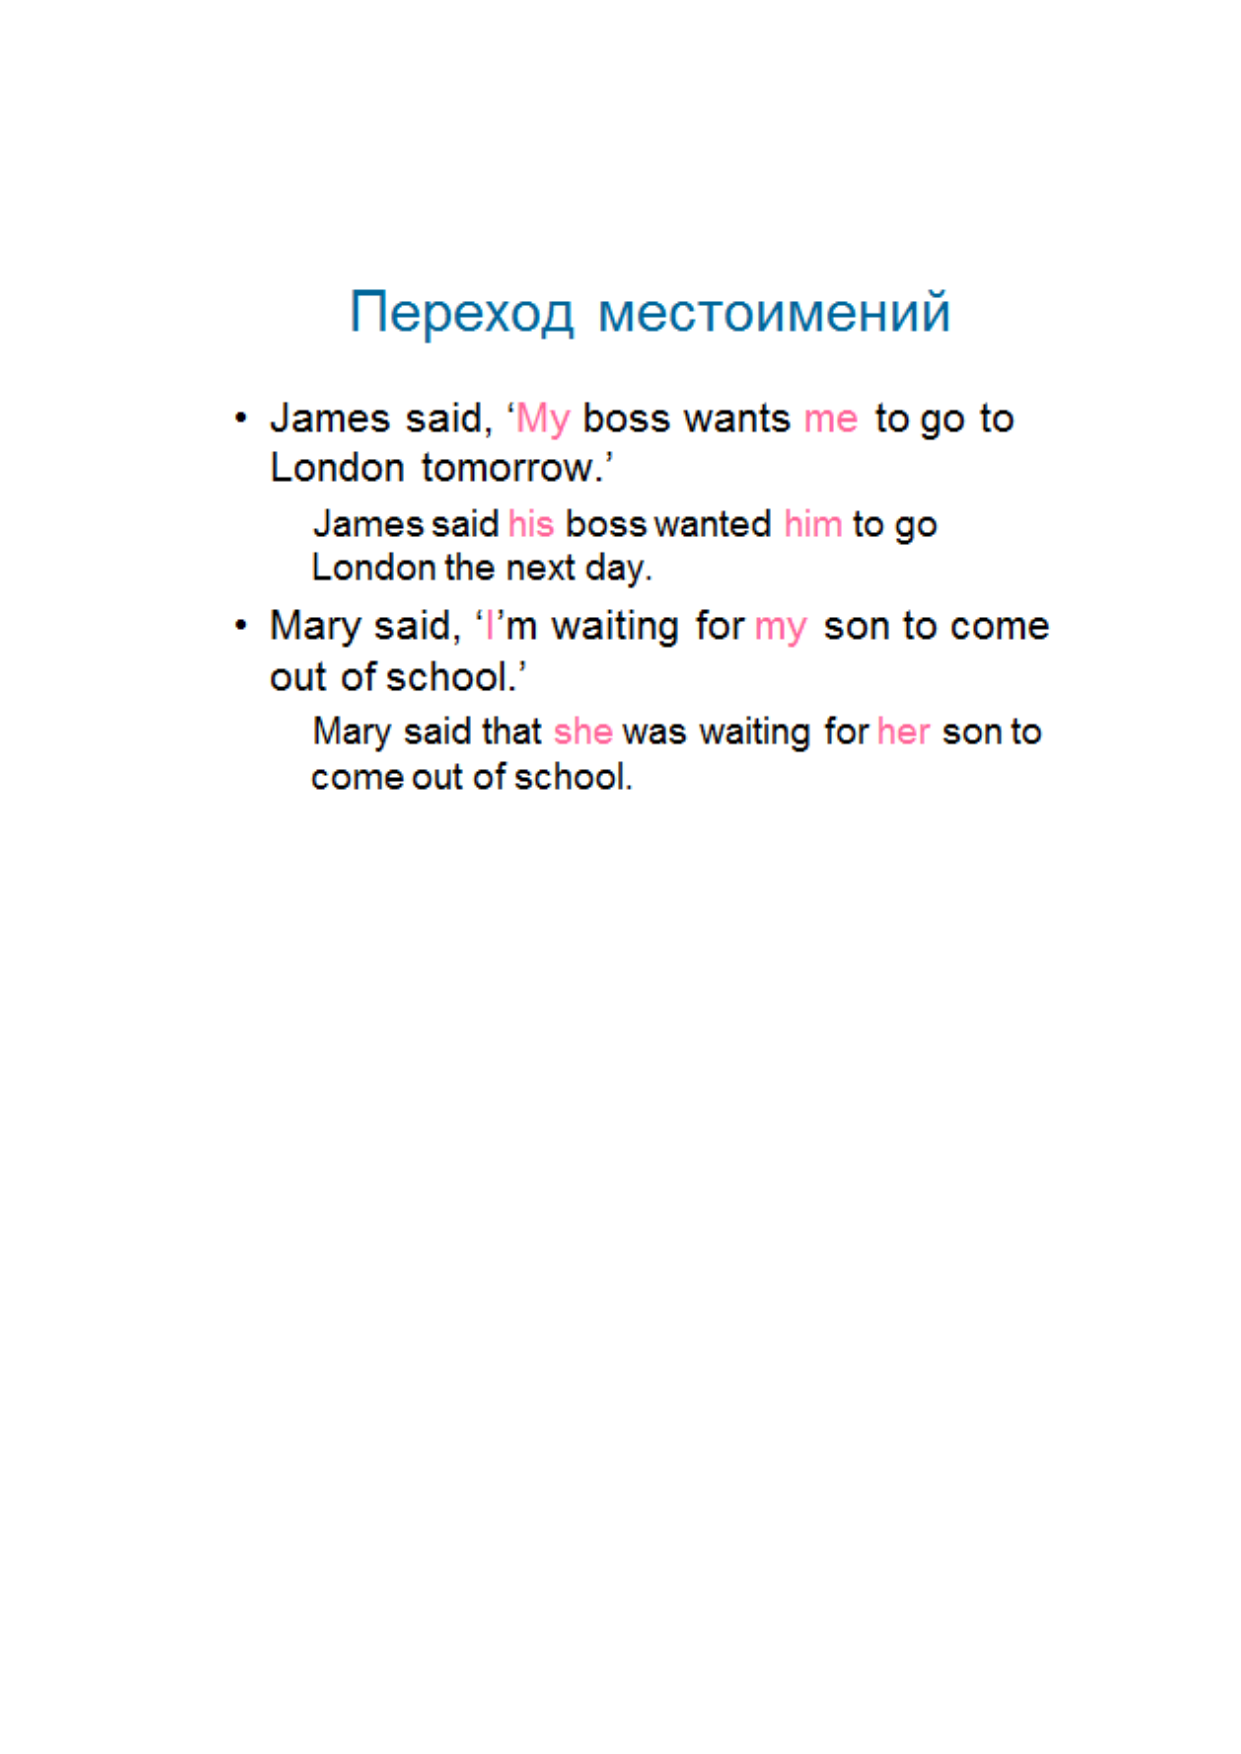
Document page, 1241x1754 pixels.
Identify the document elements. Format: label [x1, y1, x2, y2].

picture [177, 221, 1124, 932]
